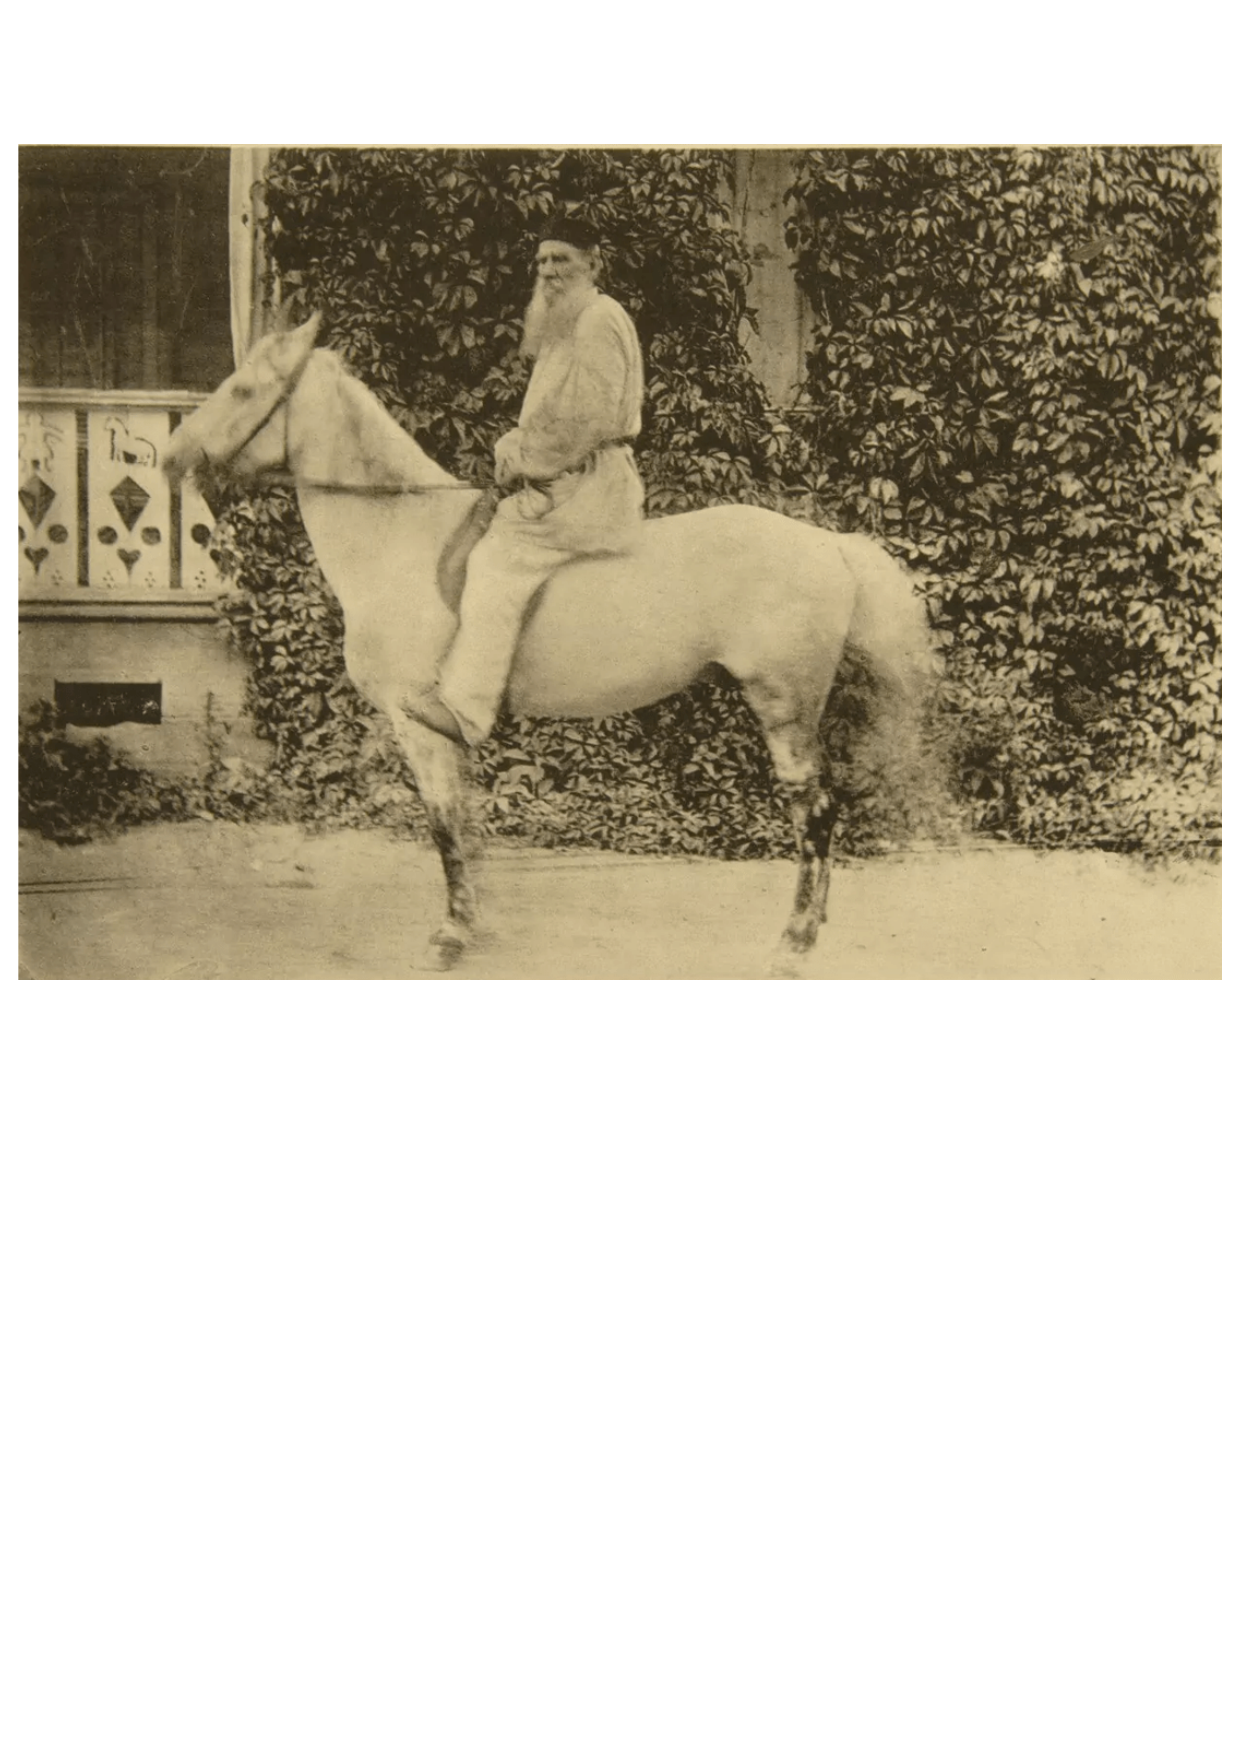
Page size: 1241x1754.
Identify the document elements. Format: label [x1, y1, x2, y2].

picture [18, 144, 1222, 980]
